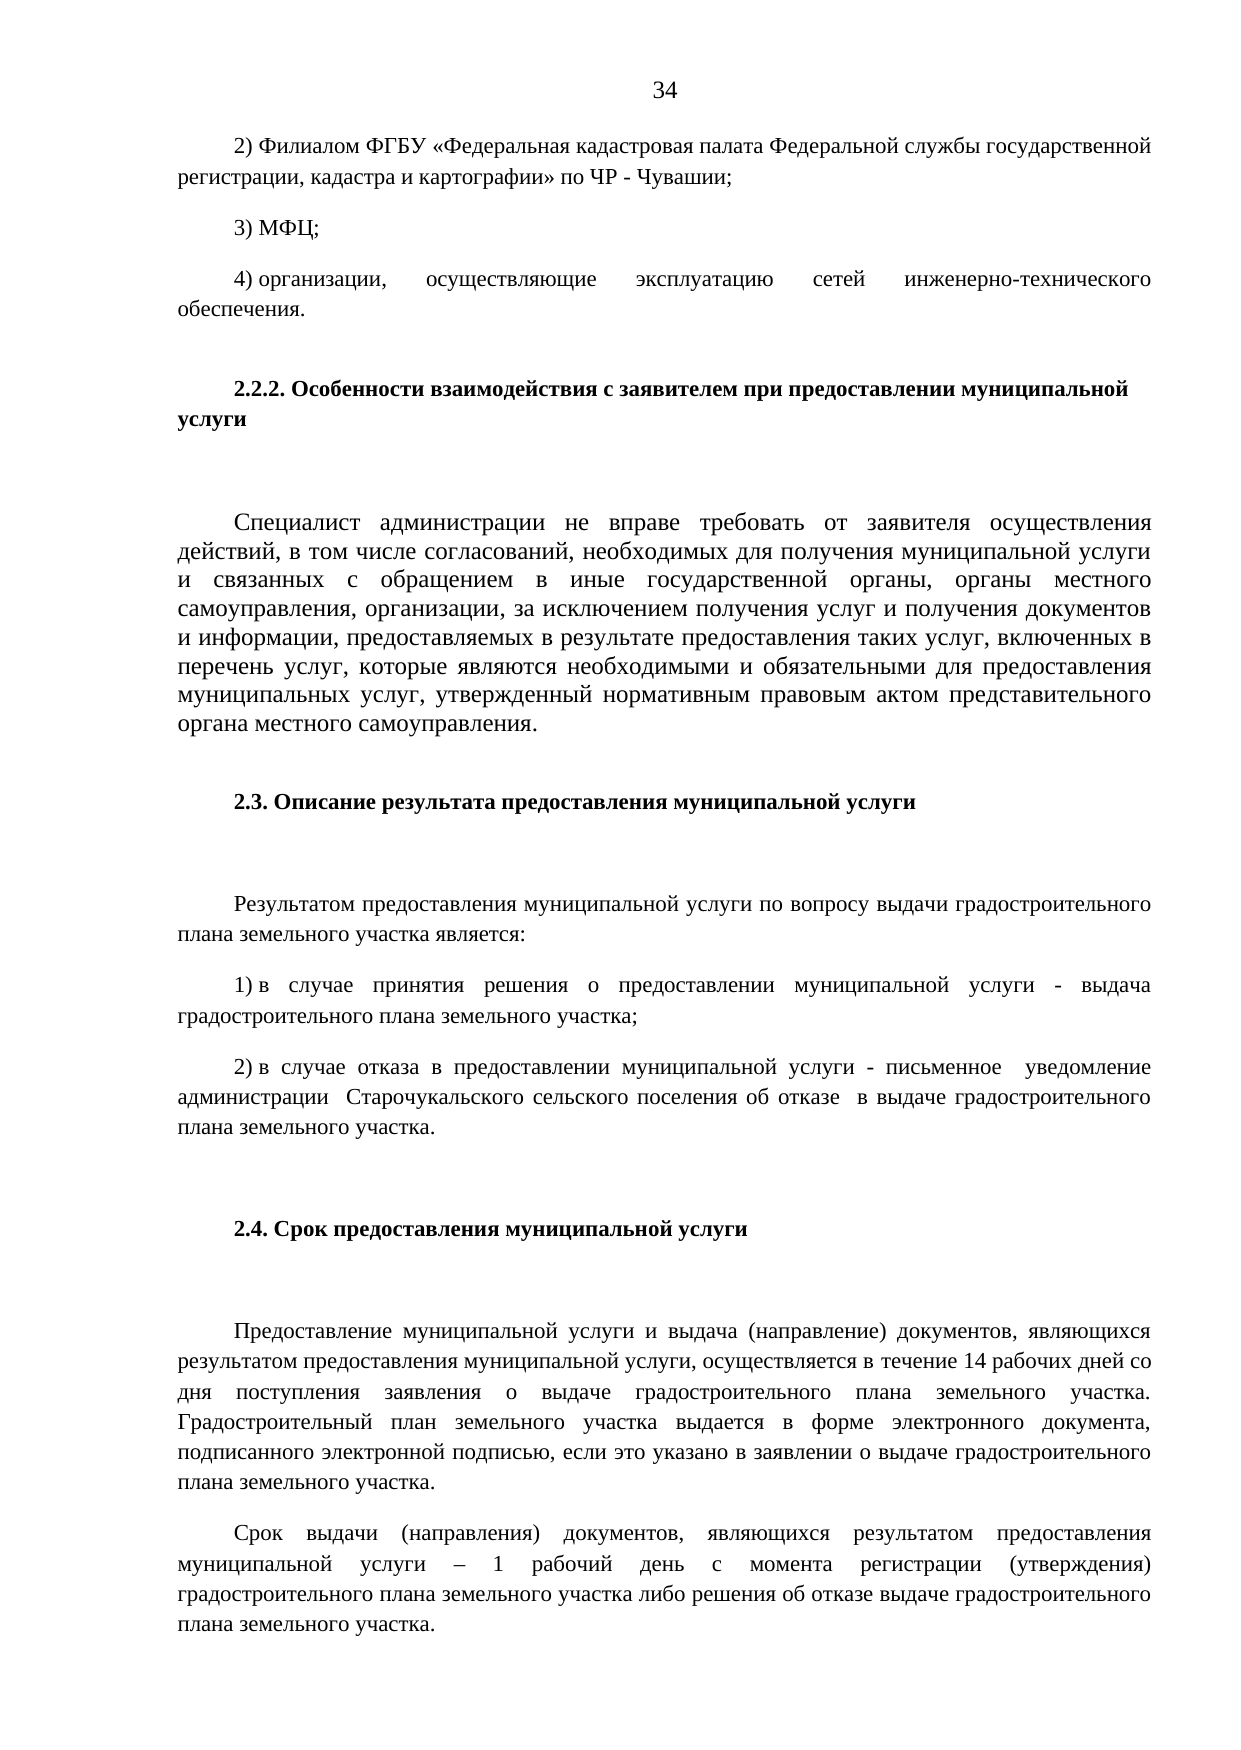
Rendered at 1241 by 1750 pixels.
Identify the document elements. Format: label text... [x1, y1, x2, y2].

text Специалист администрации не вправе требовать от заявителя осуществления действий, в том числе согласований, необходимых для получения муниципальной услуги и связанных с обращением в иные государственной органы, органы местного самоуправления, организации, за исключением получения услуг и получения документов и информации, предоставляемых в результате предоставления таких услуг, включенных в перечень услуг, которые являются необходимыми и обязательными для предоставления муниципальных услуг, утвержденный нормативным правовым актом представительного органа местного самоуправления. [177, 507, 1152, 737]
text Предоставление муниципальной услуги и выдача (направление) документов, являющихся результатом предоставления муниципальной услуги, осуществляется в течение 14 рабочих дней со дня поступления заявления о выдаче градостроительного плана земельного участка. Градостроительный план земельного участка выдается в форме электронного документа, подписанного электронной подписью, если это указано в заявлении о выдаче градостроительного плана земельного участка. [177, 1317, 1152, 1495]
text 2.4. Срок предоставления муниципальной услуги [177, 1215, 1152, 1242]
text 1) в случае принятия решения о предоставлении муниципальной услуги - выдача градостроительного плана земельного участка; [177, 971, 1152, 1028]
text 2) в случае отказа в предоставлении муниципальной услуги - письменное уведомление администрации Старочукальского сельского поселения об отказе в выдаче градостроительного плана земельного участка. [177, 1053, 1152, 1139]
text 4) организации, осуществляющие эксплуатацию сетей инженерно-технического обеспечения. [177, 265, 1152, 321]
text Результатом предоставления муниципальной услуги по вопросу выдачи градостроительного плана земельного участка является: [177, 890, 1152, 947]
text 2.2.2. Особенности взаимодействия с заявителем при предоставлении муниципальной услуги [177, 375, 1152, 431]
text 2) Филиалом ФГБУ «Федеральная кадастровая палата Федеральной службы государственной регистрации, кадастра и картографии» по ЧР - Чувашии; [177, 132, 1152, 189]
text 3) МФЦ; [177, 214, 1152, 240]
text 2.3. Описание результата предоставления муниципальной услуги [177, 788, 1152, 814]
text Срок выдачи (направления) документов, являющихся результатом предоставления муниципальной услуги – 1 рабочий день с момента регистрации (утверждения) градостроительного плана земельного участка либо решения об отказе выдаче градостроительного плана земельного участка. [177, 1519, 1152, 1636]
